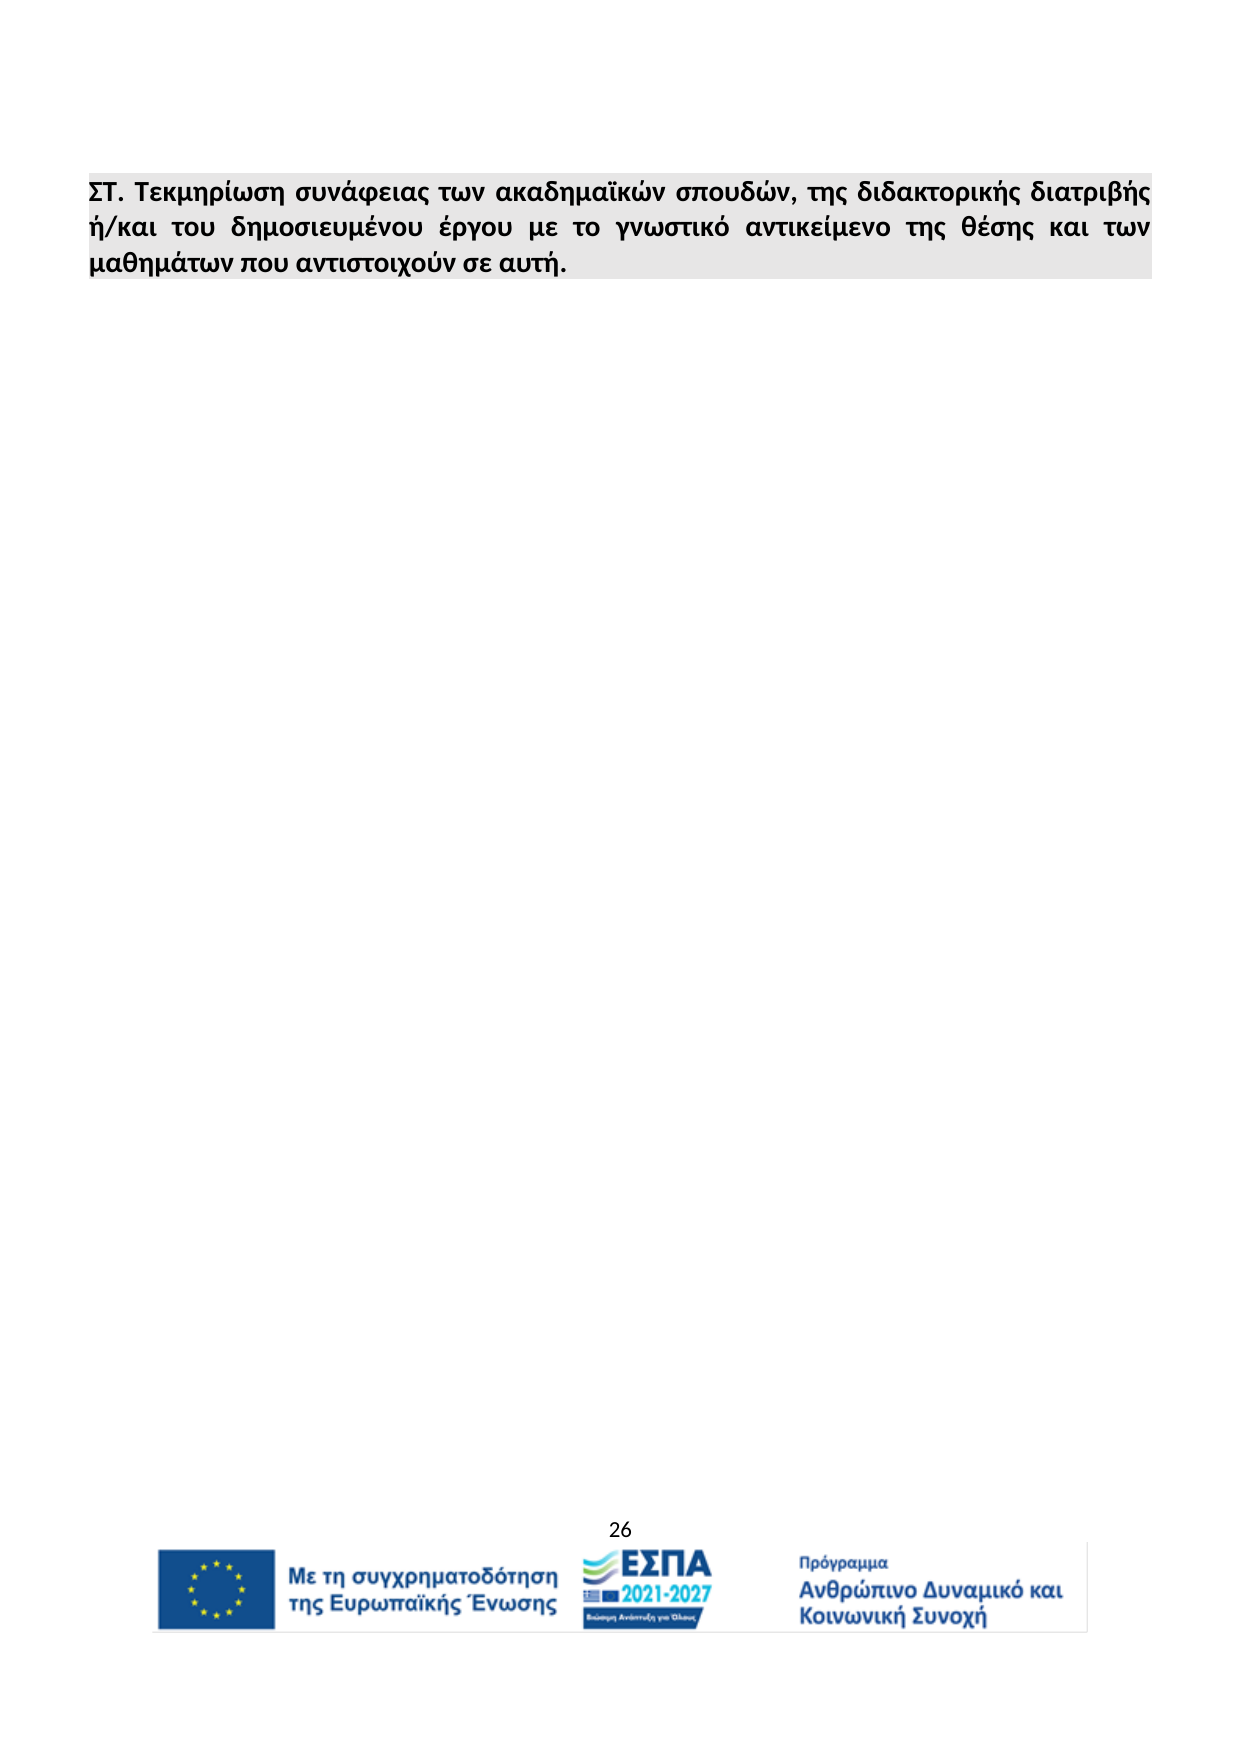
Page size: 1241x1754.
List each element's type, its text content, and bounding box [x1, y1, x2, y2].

text ΣΤ. Τεκμηρίωση συνάφειας των ακαδημαϊκών σπουδών, της διδακτορικής διατριβής ή/και του δημοσιευμένου έργου με το γνωστικό αντικείμενο της θέσης και των μαθημάτων που αντιστοιχούν σε αυτή. [89, 173, 1152, 279]
picture [152, 1542, 1088, 1634]
